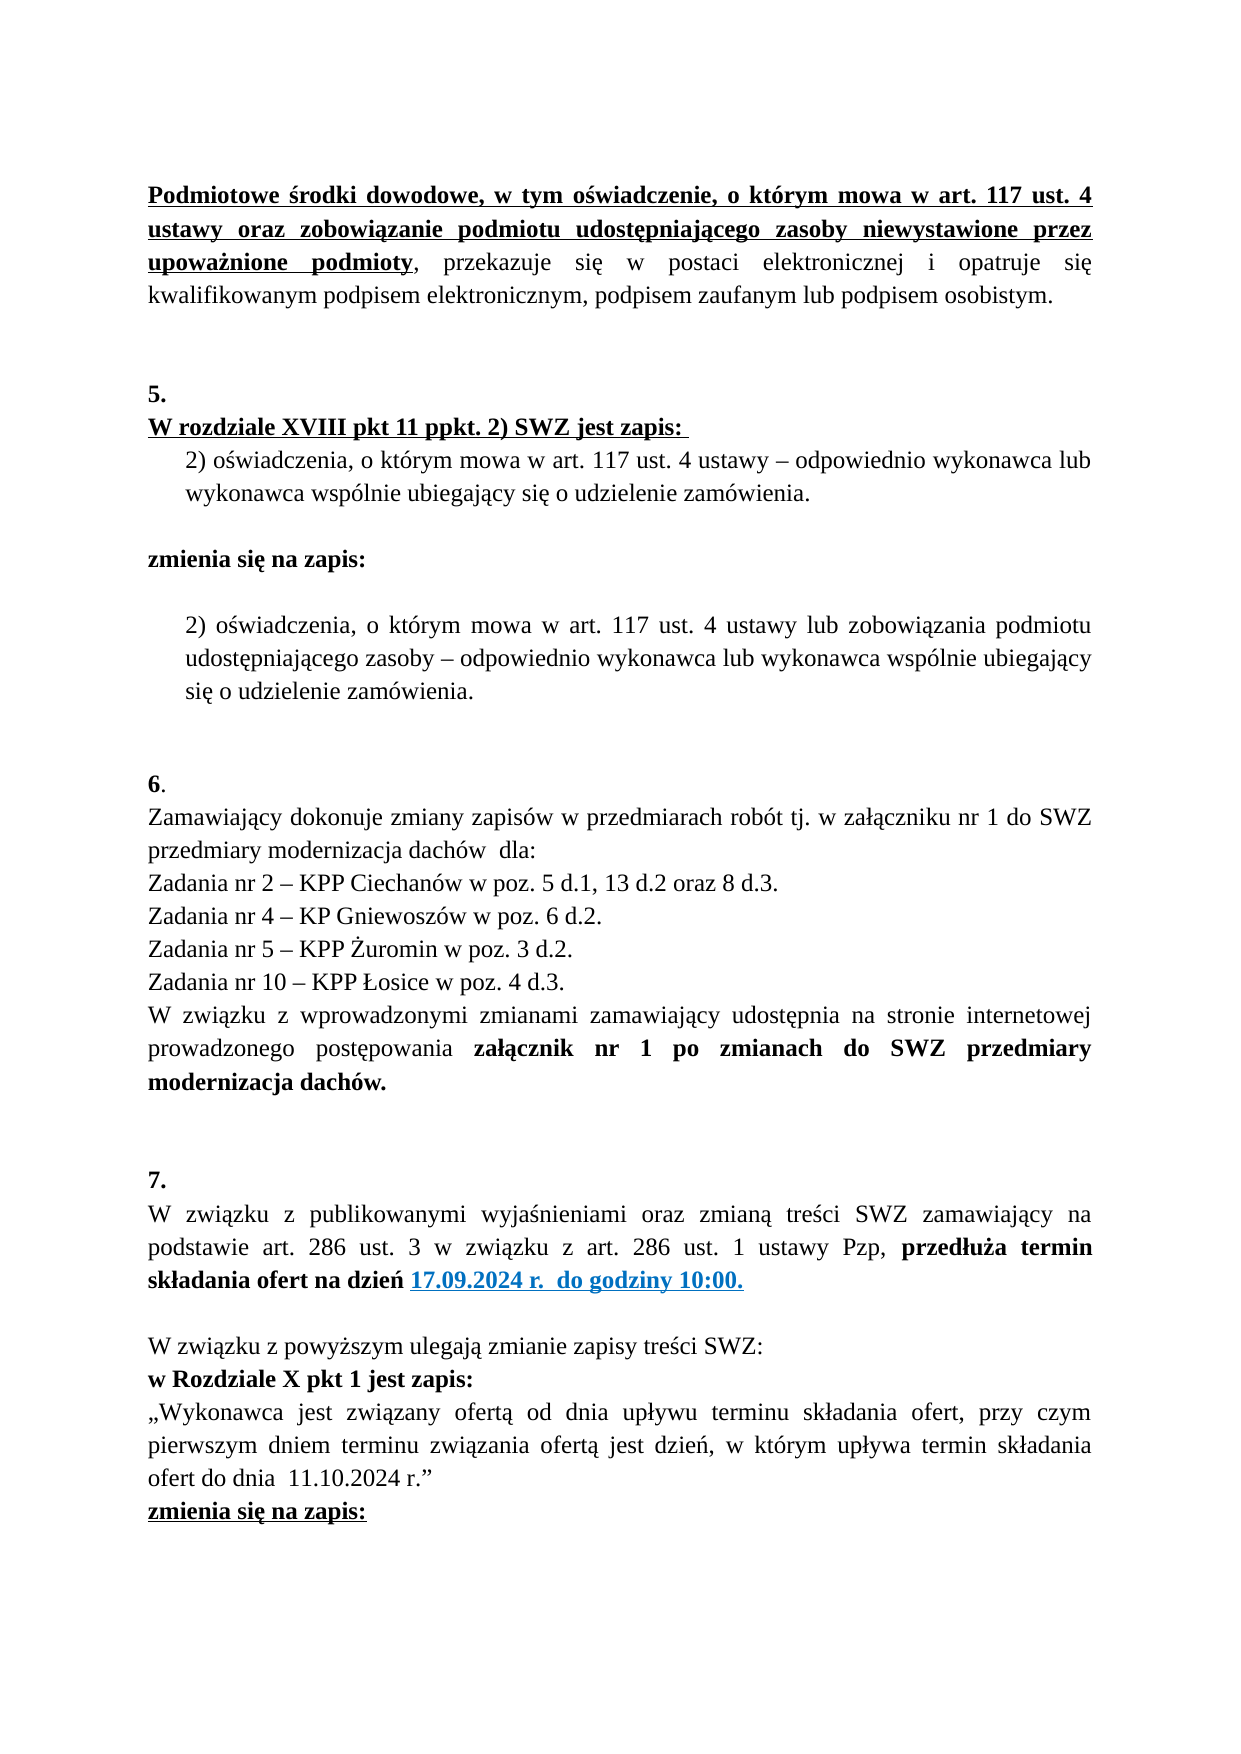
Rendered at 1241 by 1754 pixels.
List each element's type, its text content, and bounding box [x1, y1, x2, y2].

text Zadania nr 5 – KPP Żuromin w poz. 3 d.2. [148, 934, 1093, 963]
text Podmiotowe środki dowodowe, w tym oświadczenie, o którym mowa w art. 117 ust. 4 ustawy oraz zobowiązanie podmiotu udostępniającego zasoby niewystawione przez upoważnione podmioty, przekazuje się w postaci elektronicznej i opatruje się kwalifikowanym podpisem elektronicznym, podpisem zaufanym lub podpisem osobistym. [148, 181, 1093, 206]
text W rozdziale XVIII pkt 11 ppkt. 2) SWZ jest zapis: [148, 412, 1093, 441]
text 7. [148, 1166, 1093, 1194]
text w Rozdziale X pkt 1 jest zapis: [148, 1364, 1093, 1392]
text W związku z publikowanymi wyjaśnieniami oraz zmianą treści SWZ zamawiający na podstawie art. 286 ust. 3 w związku z art. 286 ust. 1 ustawy Pzp, przedłuża termin składania ofert na dzień 17.09.2024 r. do godziny 10:00. [148, 1199, 1093, 1293]
text Podmiotowe środki dowodowe, w tym oświadczenie, o którym mowa w art. 117 ust. 4 ustawy oraz zobowiązanie podmiotu udostępniającego zasoby niewystawione przez upoważnione podmioty, przekazuje się w postaci elektronicznej i opatruje się kwalifikowanym podpisem elektronicznym, podpisem zaufanym lub podpisem osobistym. [148, 240, 1093, 308]
text zmienia się na zapis: [148, 544, 1093, 573]
text 2) oświadczenia, o którym mowa w art. 117 ust. 4 ustawy lub zobowiązania podmiotu udostępniającego zasoby – odpowiednio wykonawca lub wykonawca wspólnie ubiegający się o udzielenie zamówienia. [185, 610, 1093, 705]
text Zadania nr 10 – KPP Łosice w poz. 4 d.3. [148, 967, 1093, 996]
text „Wykonawca jest związany ofertą od dnia upływu terminu składania ofert, przy czym pierwszym dniem terminu związania ofertą jest dzień, w którym upływa termin składania ofert do dnia 11.10.2024 r.” [148, 1397, 1093, 1492]
text W związku z powyższym ulegają zmianie zapisy treści SWZ: [148, 1331, 1093, 1359]
text W związku z wprowadzonymi zmianami zamawiający udostępnia na stronie internetowej prowadzonego postępowania załącznik nr 1 po zmianach do SWZ przedmiary modernizacja dachów. [148, 1001, 1093, 1095]
text 6. [148, 769, 1093, 798]
text Podmiotowe środki dowodowe, w tym oświadczenie, o którym mowa w art. 117 ust. 4 ustawy oraz zobowiązanie podmiotu udostępniającego zasoby niewystawione przez upoważnione podmioty, przekazuje się w postaci elektronicznej i opatruje się kwalifikowanym podpisem elektronicznym, podpisem zaufanym lub podpisem osobistym. [148, 207, 1093, 239]
text Zamawiający dokonuje zmiany zapisów w przedmiarach robót tj. w załączniku nr 1 do SWZ przedmiary modernizacja dachów dla: [148, 802, 1093, 864]
text 5. [148, 379, 1093, 407]
text Zadania nr 4 – KP Gniewoszów w poz. 6 d.2. [148, 901, 1093, 930]
text Zadania nr 2 – KPP Ciechanów w poz. 5 d.1, 13 d.2 oraz 8 d.3. [148, 868, 1093, 897]
text zmienia się na zapis: [148, 1496, 1093, 1524]
text 2) oświadczenia, o którym mowa w art. 117 ust. 4 ustawy – odpowiednio wykonawca lub wykonawca wspólnie ubiegający się o udzielenie zamówienia. [185, 445, 1093, 507]
